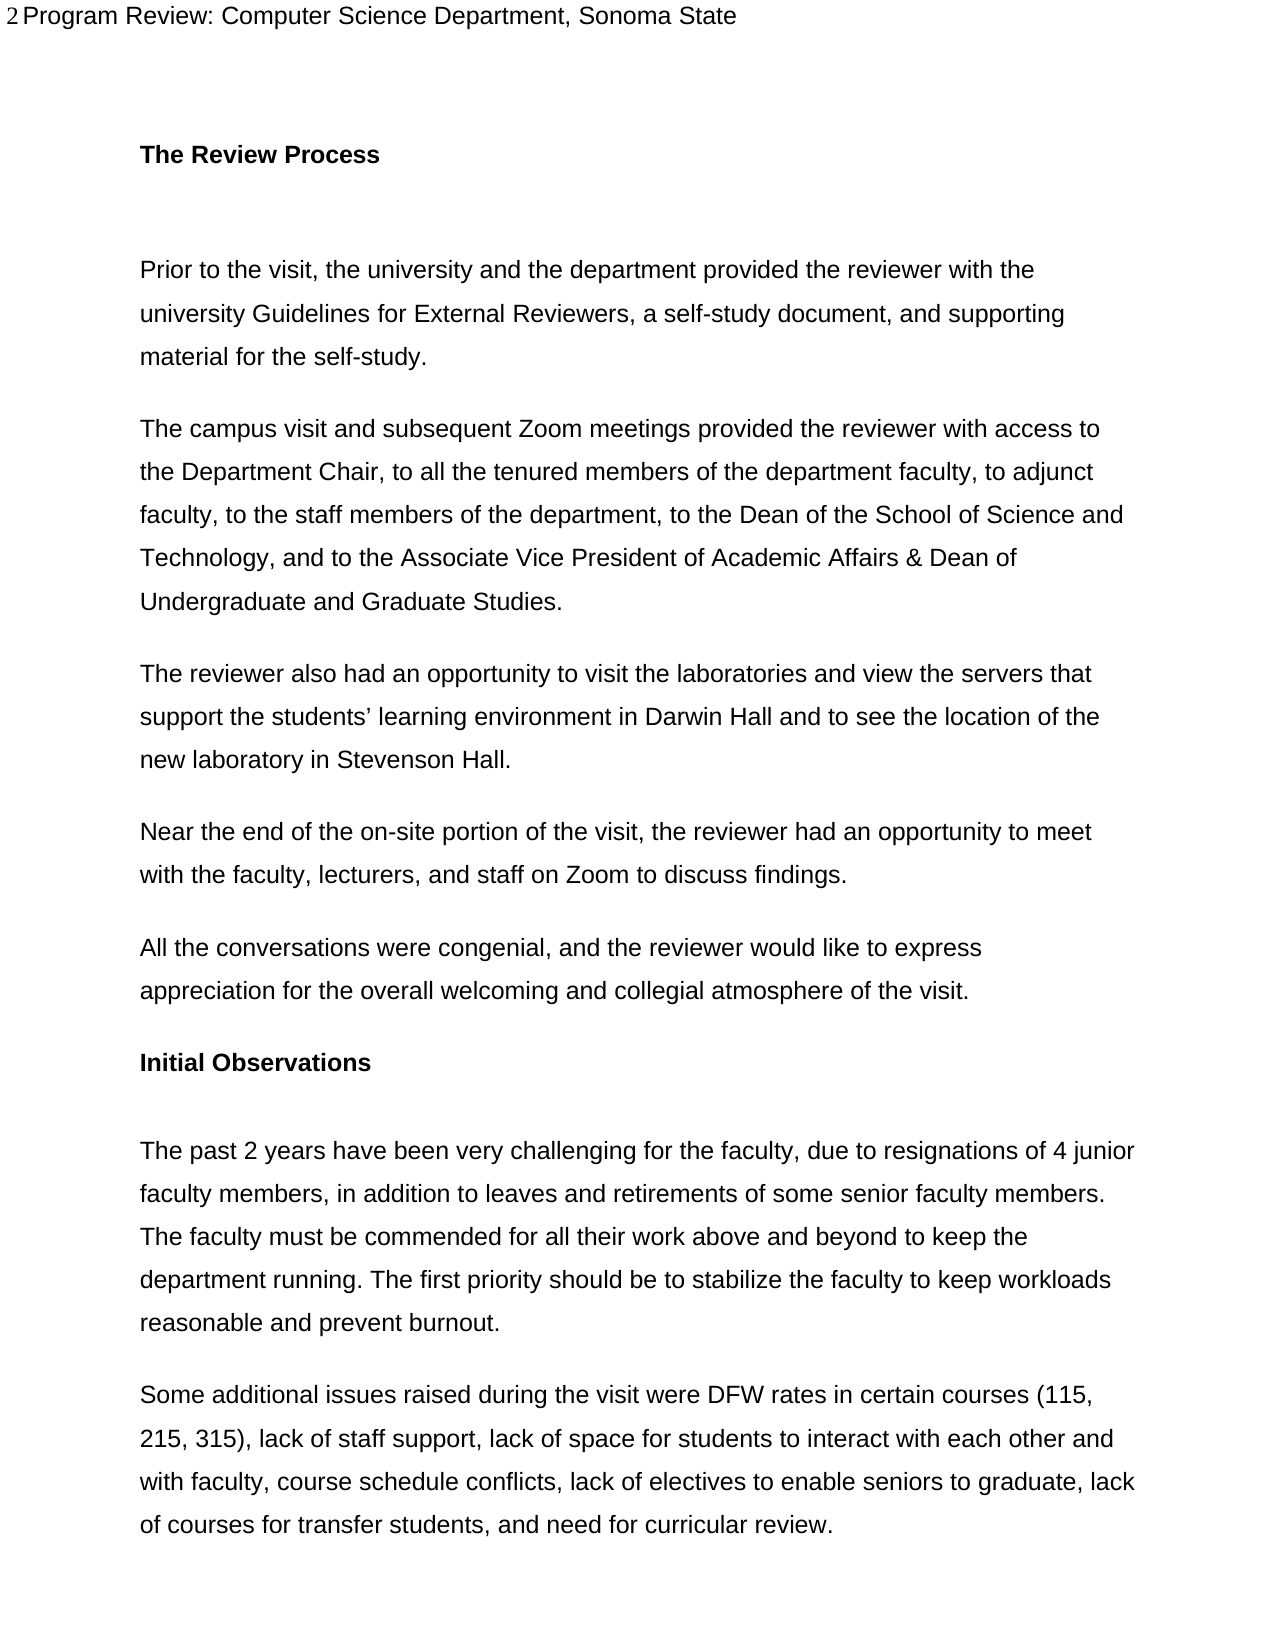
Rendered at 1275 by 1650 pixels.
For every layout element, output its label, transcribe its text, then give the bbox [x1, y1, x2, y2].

text The campus visit and subsequent Zoom meetings provided the reviewer with access to the Department Chair, to all the tenured members of the department faculty, to adjunct faculty, to the staff members of the department, to the Dean of the School of Science and Technology, and to the Associate Vice President of Academic Affairs & Dean of Undergraduate and Graduate Studies. [139, 414, 1126, 615]
text Near the end of the on-site portion of the visit, the reviewer had an opportunity to meet with the faculty, lecturers, and staff on Zoom to discuss findings. [139, 817, 1126, 889]
text All the conversations were congenial, and the reviewer would like to express appreciation for the overall welcoming and collegial atmosphere of the visit. [139, 933, 1126, 1005]
text The reviewer also had an opportunity to visit the laboratories and view the servers that support the students’ learning environment in Darwin Hall and to see the location of the new laboratory in Stevenson Hall. [139, 659, 1126, 774]
text Initial Observations [139, 1048, 1137, 1077]
text The Review Process [139, 140, 1137, 168]
text The past 2 years have been very challenging for the faculty, due to resignations of 4 junior faculty members, in addition to leaves and retirements of some senior faculty members. The faculty must be commended for all their work above and beyond to keep the department running. The first priority should be to stabilize the faculty to keep workloads reasonable and prevent burnout. [139, 1136, 1137, 1337]
text Prior to the visit, the university and the department provided the reviewer with the university Guidelines for External Reviewers, a self-study document, and supporting material for the self-study. [139, 256, 1126, 371]
text Some additional issues raised during the visit were DFW rates in certain courses (115, 215, 315), lack of staff support, lack of space for students to interact with each other and with faculty, course schedule conflicts, lack of electives to enable seniors to graduate, lack of courses for transfer students, and need for curricular review. [139, 1381, 1137, 1539]
